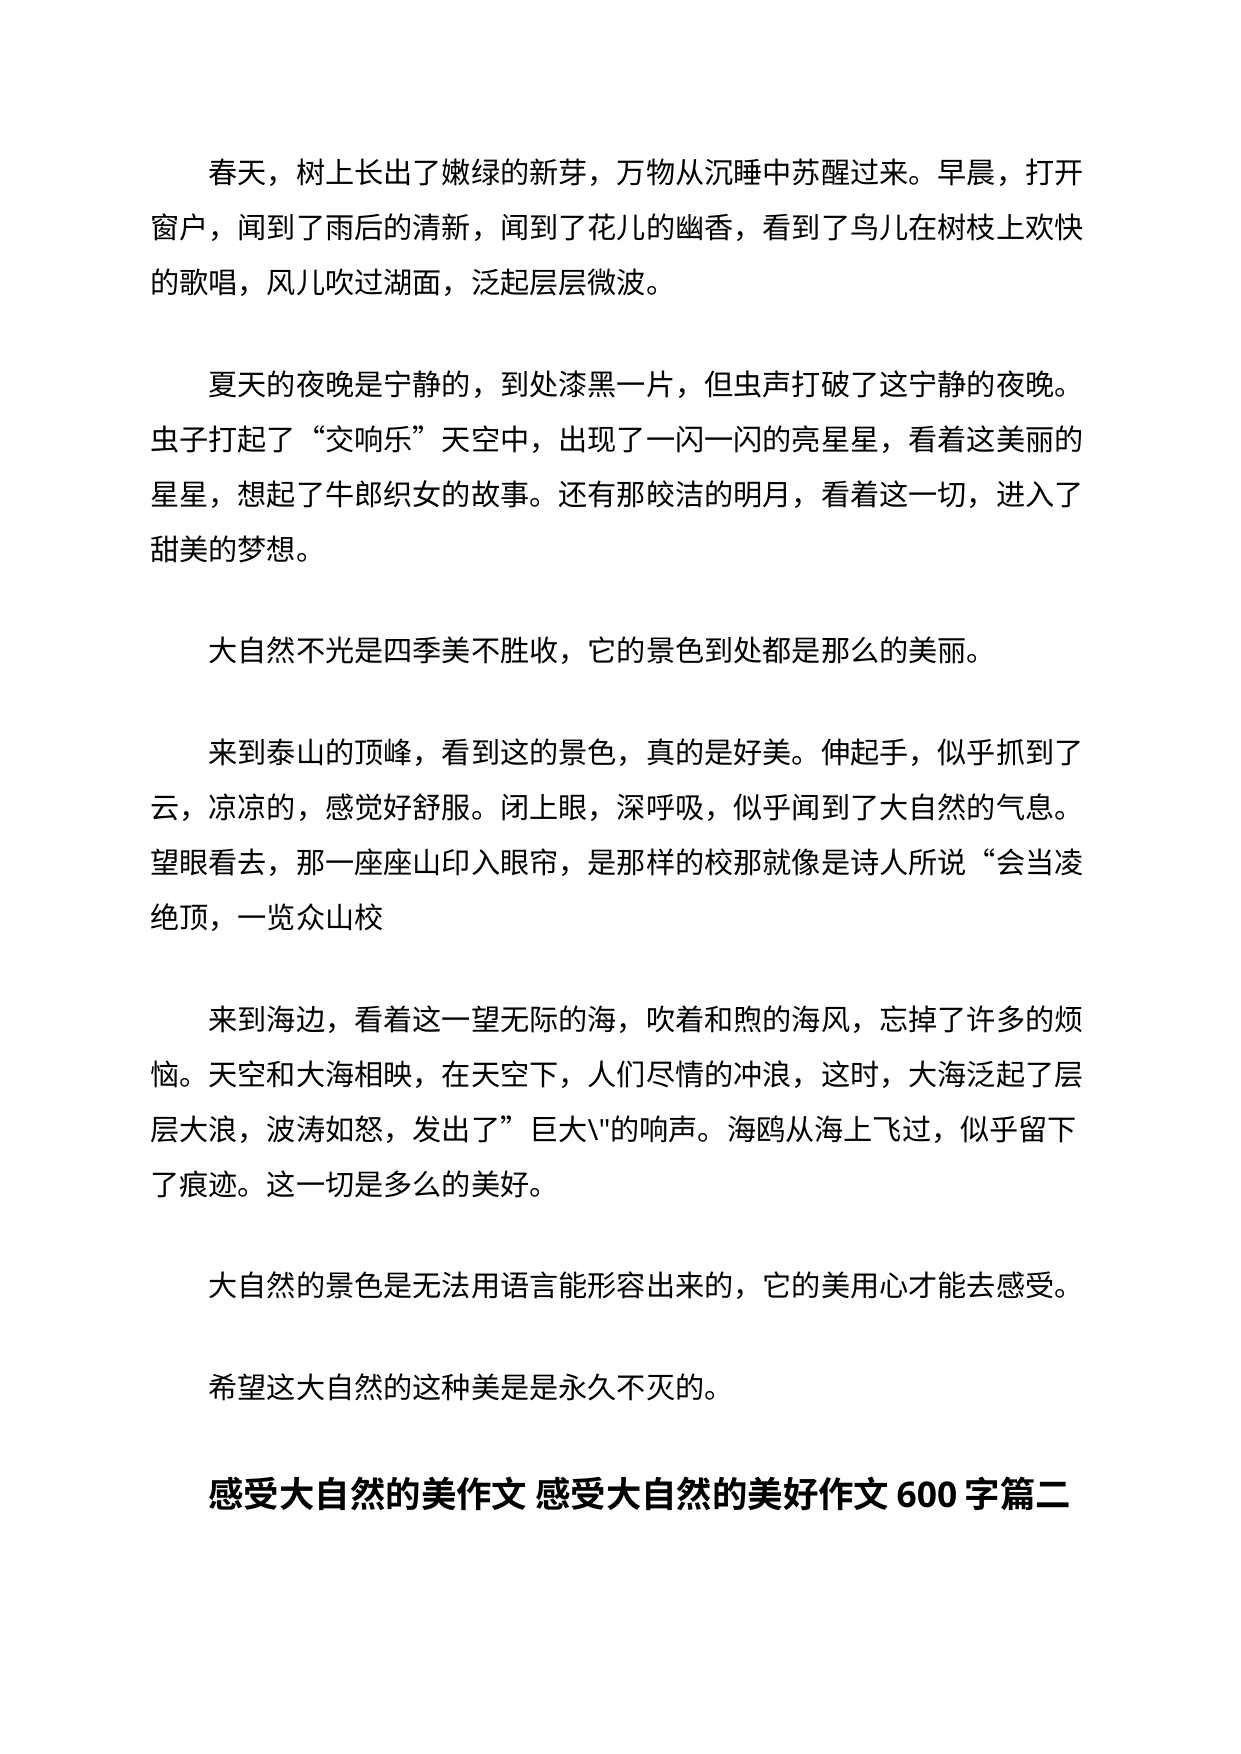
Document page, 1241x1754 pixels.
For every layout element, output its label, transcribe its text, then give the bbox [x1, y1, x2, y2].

text 春天，树上长出了嫩绿的新芽，万物从沉睡中苏醒过来。早晨，打开窗户，闻到了雨后的清新，闻到了花儿的幽香，看到了鸟儿在树枝上欢快的歌唱，风儿吹过湖面，泛起层层微波。 [150, 150, 1090, 302]
text 来到海边，看着这一望无际的海，吹着和煦的海风，忘掉了许多的烦恼。天空和大海相映，在天空下，人们尽情的冲浪，这时，大海泛起了层层大浪，波涛如怒，发出了”巨大\"的响声。海鸥从海上飞过，似乎留下了痕迹。这一切是多么的美好。 [150, 996, 1090, 1203]
text 大自然不光是四季美不胜收，它的景色到处都是那么的美丽。 [150, 628, 1090, 670]
text 夏天的夜晚是宁静的，到处漆黑一片，但虫声打破了这宁静的夜晚。虫子打起了“交响乐”天空中，出现了一闪一闪的亮星星，看着这美丽的星星，想起了牛郎织女的故事。还有那皎洁的明月，看着这一切，进入了甜美的梦想。 [150, 362, 1090, 568]
text 来到泰山的顶峰，看到这的景色，真的是好美。伸起手，似乎抓到了云，凉凉的，感觉好舒服。闭上眼，深呼吸，似乎闻到了大自然的气息。望眼看去，那一座座山印入眼帘，是那样的校那就像是诗人所说“会当凌绝顶，一览众山校 [150, 730, 1090, 937]
text 感受大自然的美作文 感受大自然的美好作文600字篇二 [150, 1466, 1090, 1518]
text 大自然的景色是无法用语言能形容出来的，它的美用心才能去感受。 [150, 1263, 1090, 1305]
text 希望这大自然的这种美是是永久不灭的。 [150, 1364, 1090, 1407]
